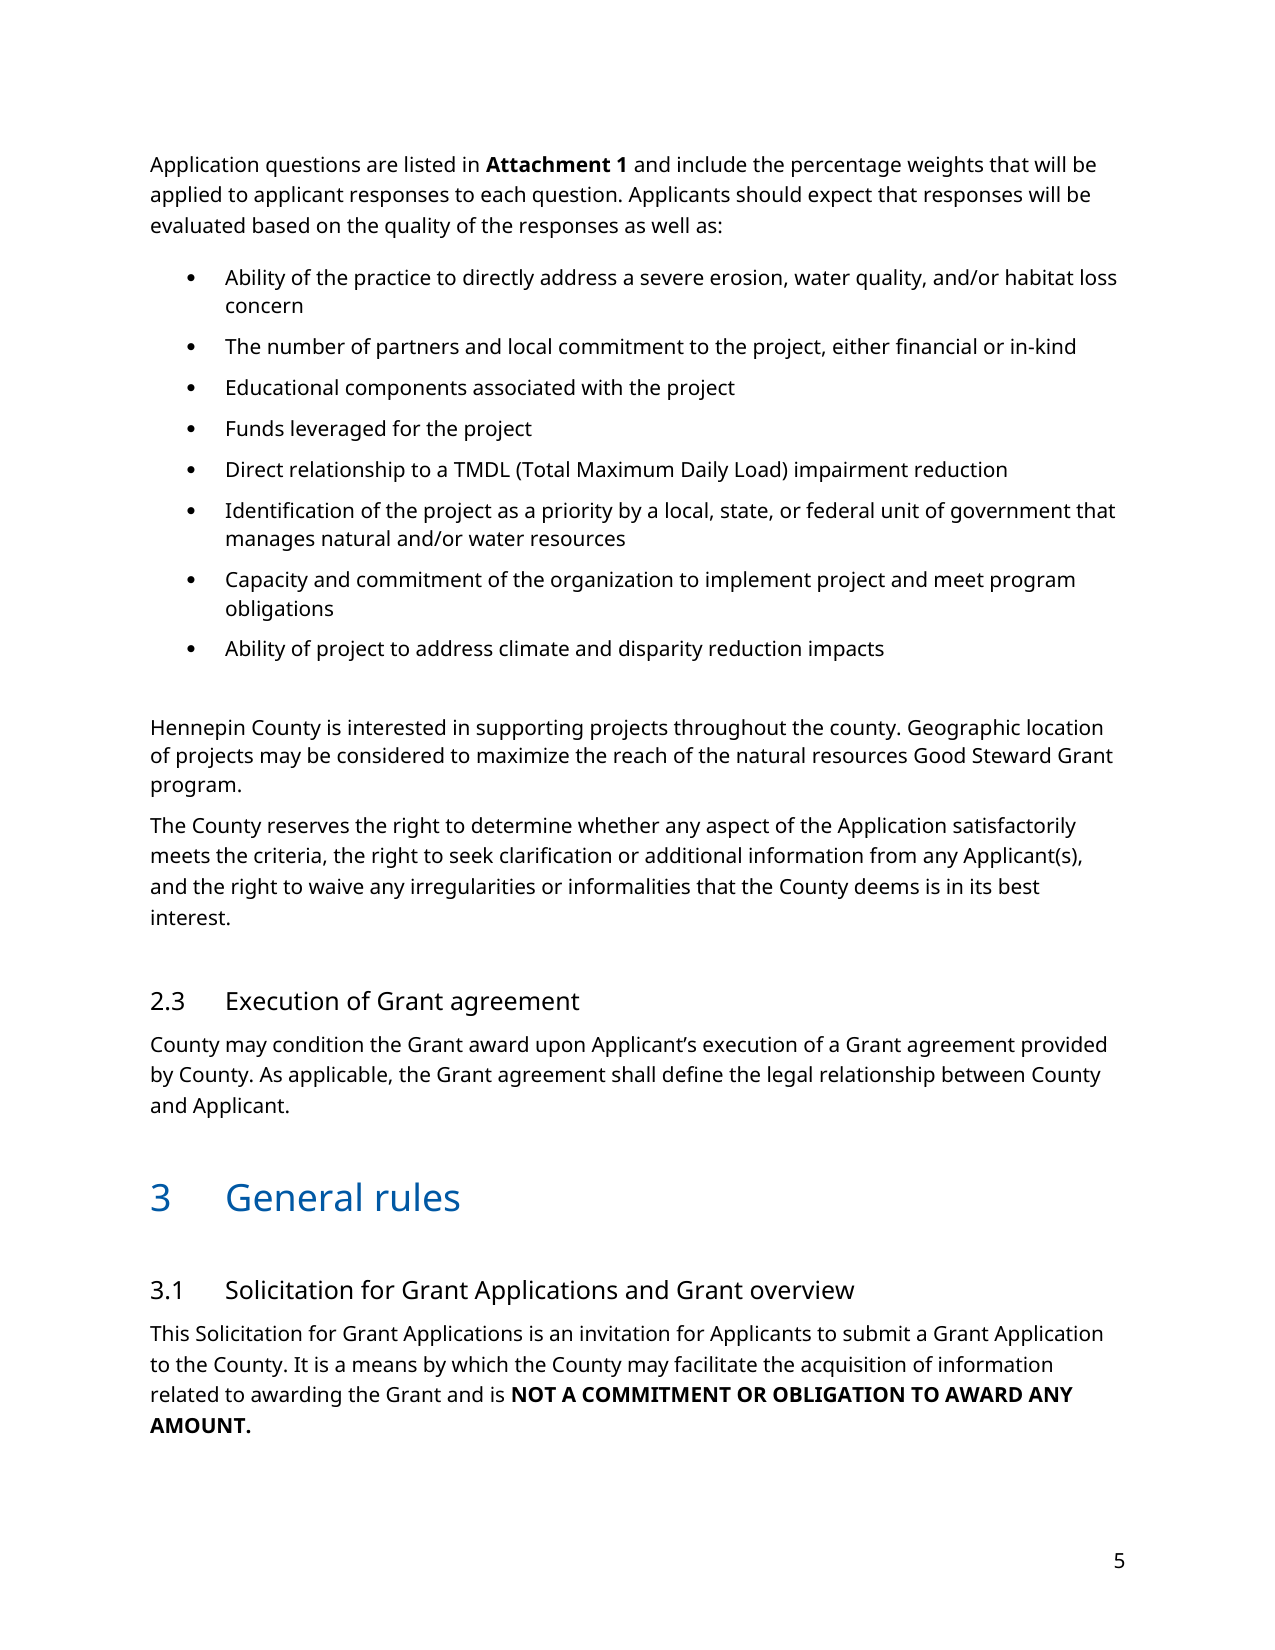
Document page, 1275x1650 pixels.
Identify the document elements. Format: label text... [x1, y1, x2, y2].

subtitle Direct relationship to a TMDL (Total Maximum Daily Load) impairment reduction [187, 455, 1125, 483]
subtitle Identification of the project as a priority by a local, state, or federal unit of government that manages natural and/or water resources [187, 496, 1125, 553]
subtitle Capacity and commitment of the organization to implement project and meet program obligations [187, 565, 1125, 622]
subtitle Ability of project to address climate and disparity reduction impacts [187, 634, 1125, 663]
text Application questions are listed in Attachment 1 and include the percentage weights that will be applied to applicant responses to each question. Applicants should expect that responses will be evaluated based on the quality of the responses as well as: [150, 150, 1125, 240]
text This Solicitation for Grant Applications is an invitation for Applicants to submit a Grant Application to the County. It is a means by which the County may facilitate the acquisition of information related to awarding the Grant and is NOT A COMMITMENT OR OBLIGATION TO AWARD ANY AMOUNT. [150, 1319, 1125, 1440]
subtitle The number of partners and local commitment to the project, either financial or in-kind [187, 332, 1125, 361]
subtitle 3.1 Solicitation for Grant Applications and Grant overview [150, 1273, 1125, 1307]
subtitle 3 General rules [150, 1172, 1125, 1223]
subtitle Ability of the practice to directly address a severe erosion, water quality, and/or habitat loss concern [187, 263, 1125, 319]
subtitle 2.3 Execution of Grant agreement [150, 983, 1125, 1017]
subtitle Funds leveraged for the project [187, 414, 1125, 442]
text County may condition the Grant award upon Applicant’s execution of a Grant agreement provided by County. As applicable, the Grant agreement shall define the legal relationship between County and Applicant. [150, 1030, 1125, 1119]
text The County reserves the right to determine whether any aspect of the Application satisfactorily meets the criteria, the right to seek clarification or additional information from any Applicant(s), and the right to waive any irregularities or informalities that the County deems is in its best interest. [150, 811, 1125, 931]
subtitle Hennepin County is interested in supporting projects throughout the county. Geographic location of projects may be considered to maximize the reach of the natural resources Good Steward Grant program. [150, 713, 1125, 798]
subtitle Educational components associated with the project [187, 373, 1125, 401]
